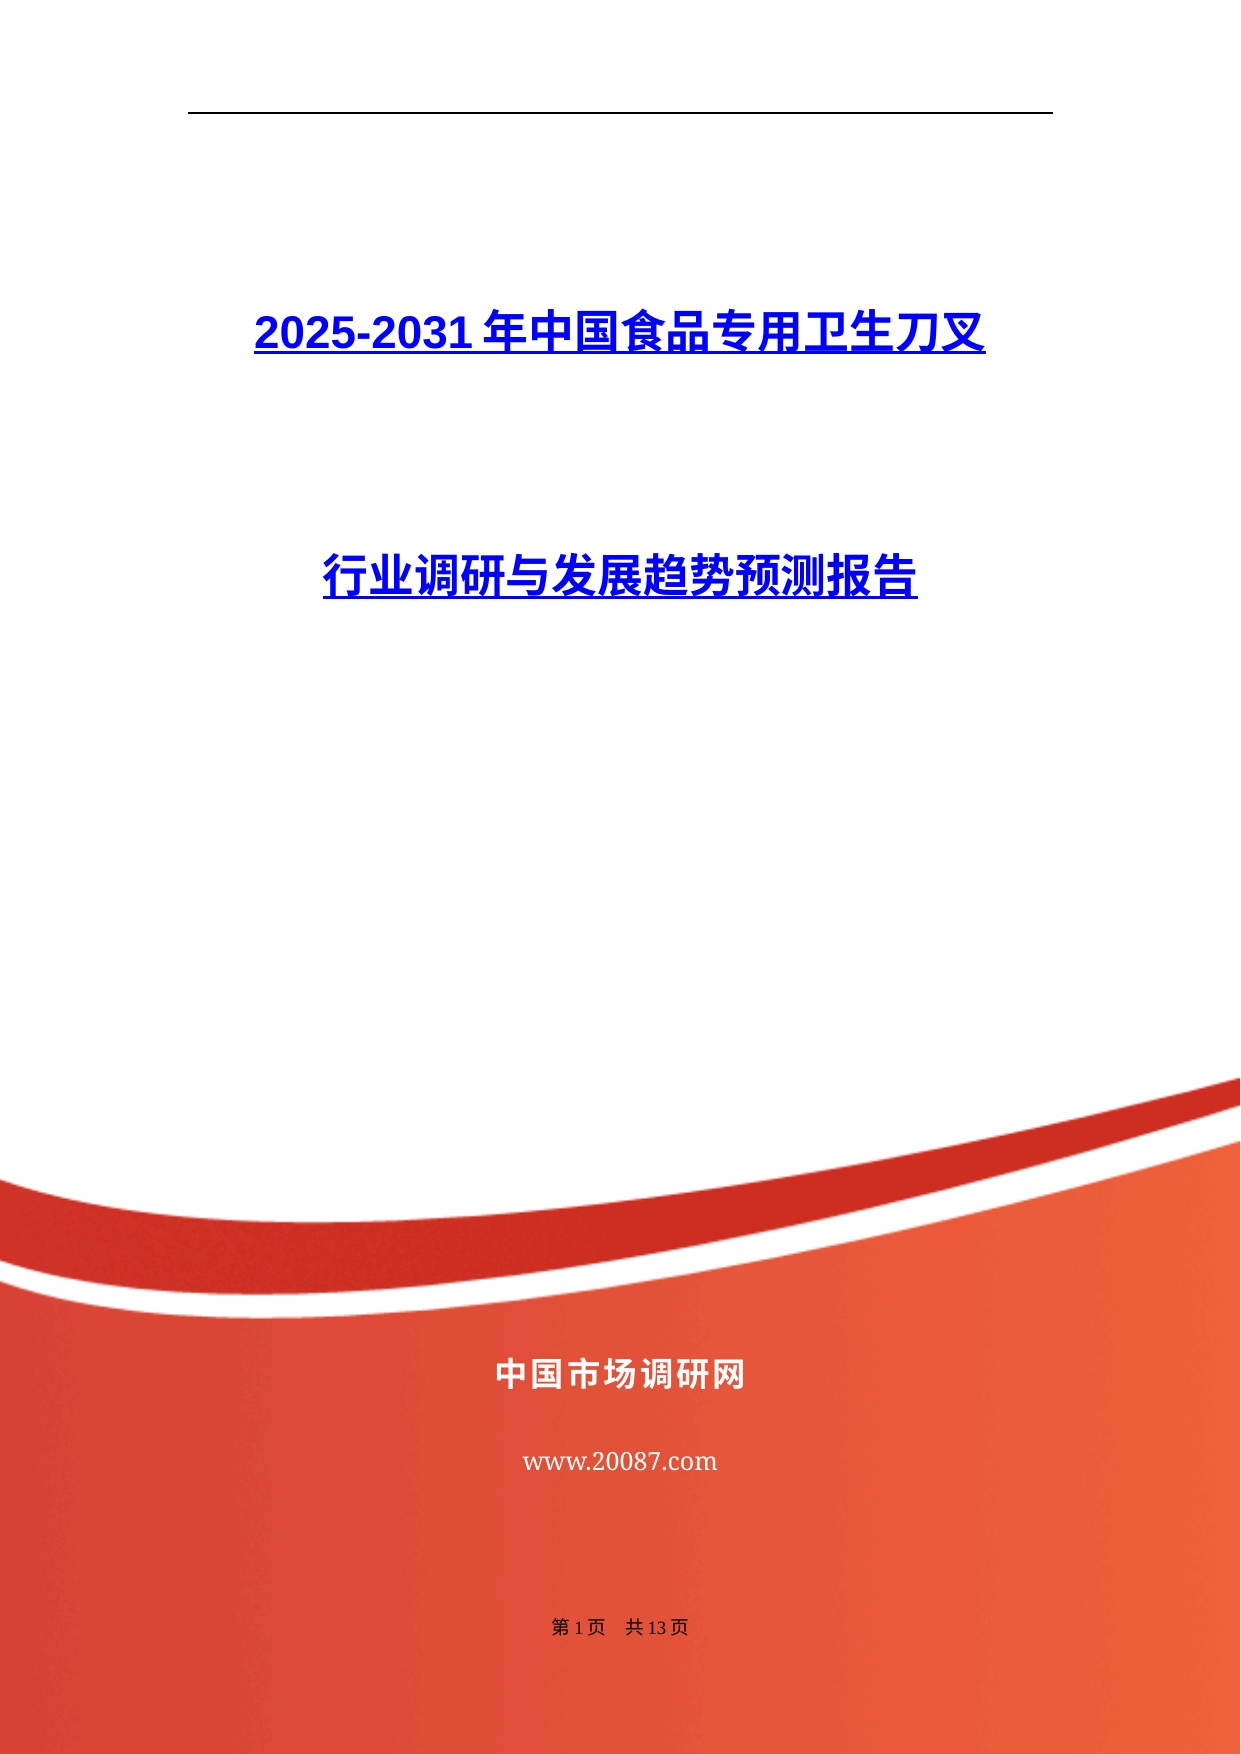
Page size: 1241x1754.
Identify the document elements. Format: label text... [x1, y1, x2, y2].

subtitle 中国市场调研网 [187, 1339, 1053, 1404]
table_header 2025-2031年中国食品专用卫生刀叉行业调研与发展趋势预测报告 [188, 207, 1053, 773]
text www.20087.com [187, 1428, 1053, 1493]
picture [0, 1006, 1241, 1754]
